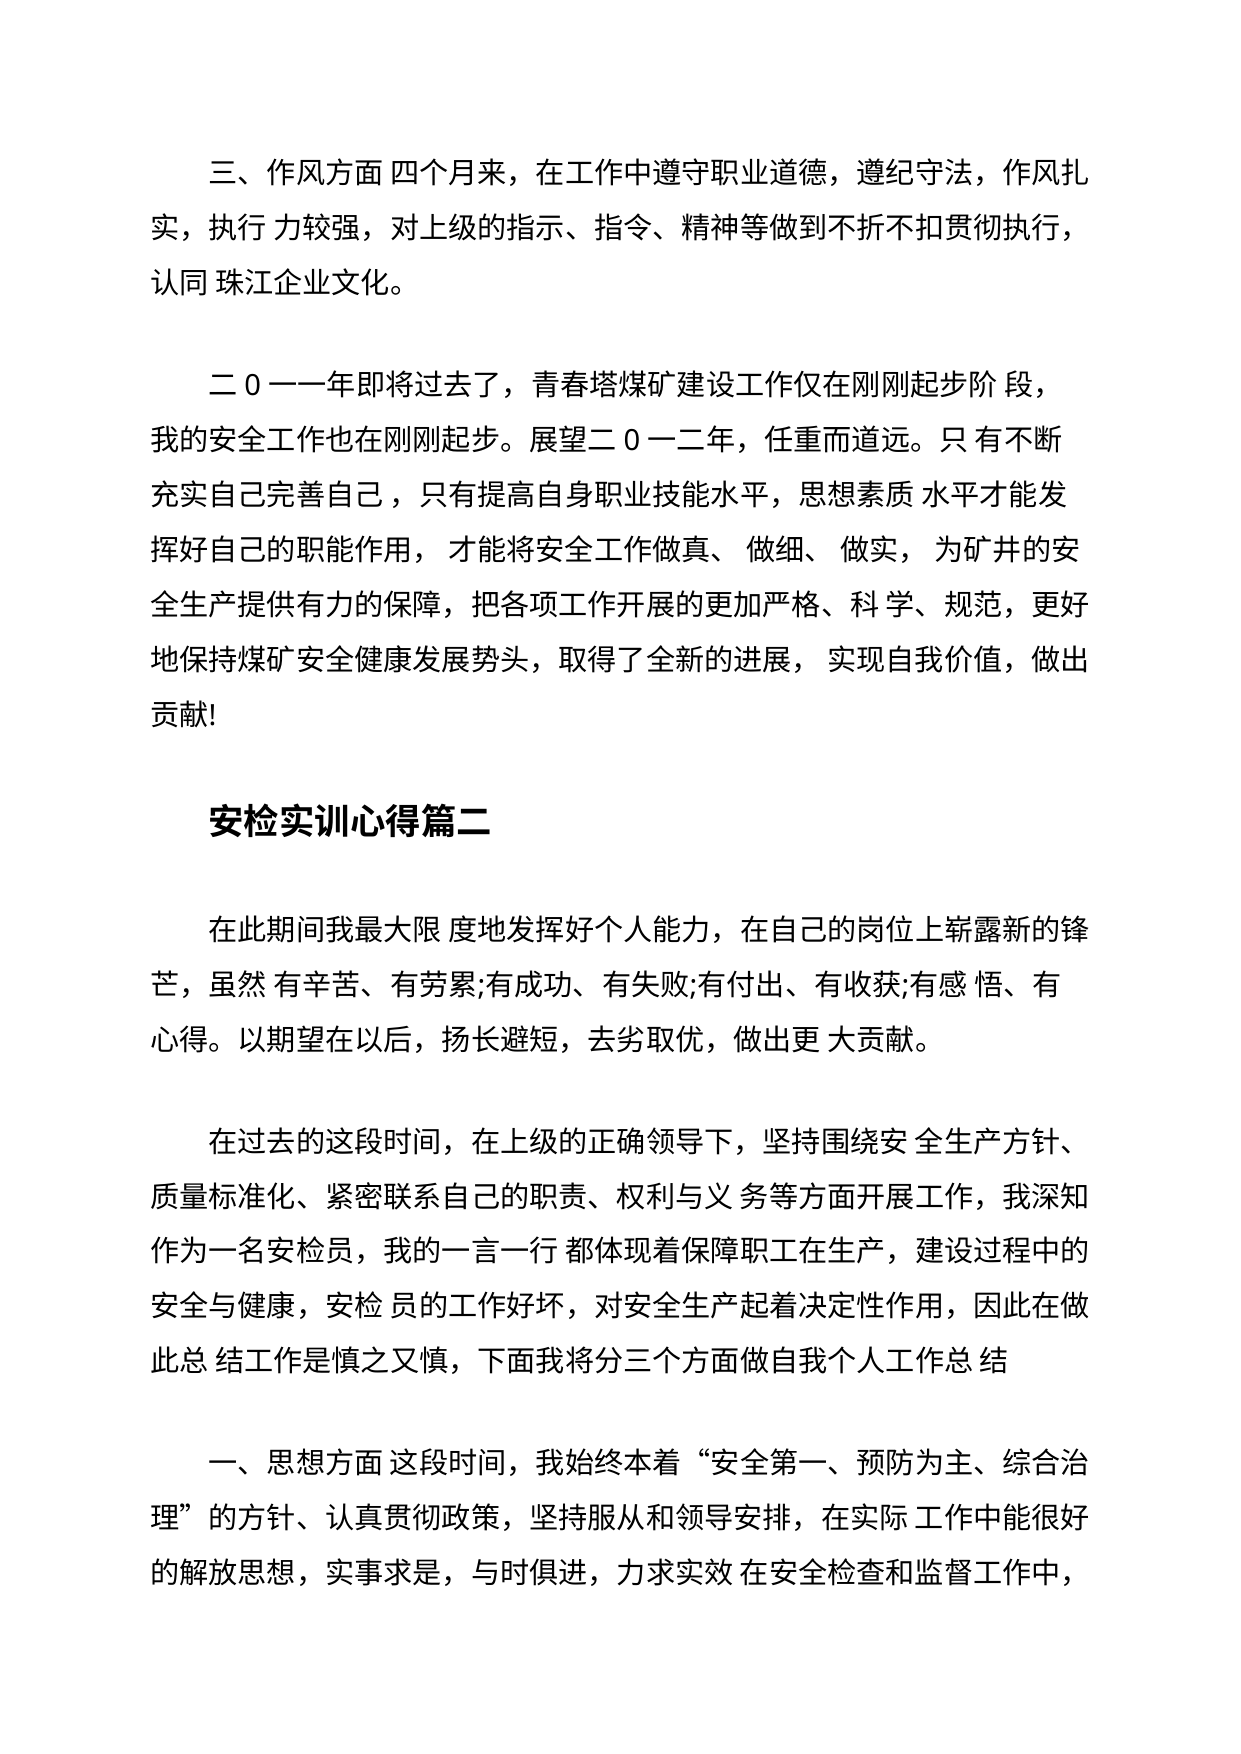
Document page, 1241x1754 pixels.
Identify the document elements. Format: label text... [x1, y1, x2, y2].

text 在过去的这段时间，在上级的正确领导下，坚持围绕安 全生产方针、质量标准化、紧密联系自己的职责、权利与义 务等方面开展工作，我深知作为一名安检员，我的一言一行 都体现着保障职工在生产，建设过程中的安全与健康，安检 员的工作好坏，对安全生产起着决定性作用，因此在做此总 结工作是慎之又慎，下面我将分三个方面做自我个人工作总 结 [150, 1118, 1090, 1380]
text 三、作风方面 四个月来，在工作中遵守职业道德，遵纪守法，作风扎实，执行 力较强，对上级的指示、指令、精神等做到不折不扣贯彻执行，认同 珠江企业文化。 [150, 150, 1090, 302]
text 在此期间我最大限 度地发挥好个人能力，在自己的岗位上崭露新的锋芒，虽然 有辛苦、有劳累;有成功、有失败;有付出、有收获;有感 悟、有心得。以期望在以后，扬长避短，去劣取优，做出更 大贡献。 [150, 907, 1090, 1059]
text 安检实训心得篇二 [150, 793, 1090, 844]
text 二 0 一一年即将过去了，青春塔煤矿建设工作仅在刚刚起步阶 段，我的安全工作也在刚刚起步。展望二 0 一二年，任重而道远。只 有不断充实自己完善自己 ，只有提高自身职业技能水平，思想素质 水平才能发挥好自己的职能作用， 才能将安全工作做真、 做细、 做实， 为矿井的安全生产提供有力的保障，把各项工作开展的更加严格、科 学、规范，更好地保持煤矿安全健康发展势头，取得了全新的进展， 实现自我价值，做出贡献! [150, 362, 1090, 733]
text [150, 1439, 1090, 1592]
